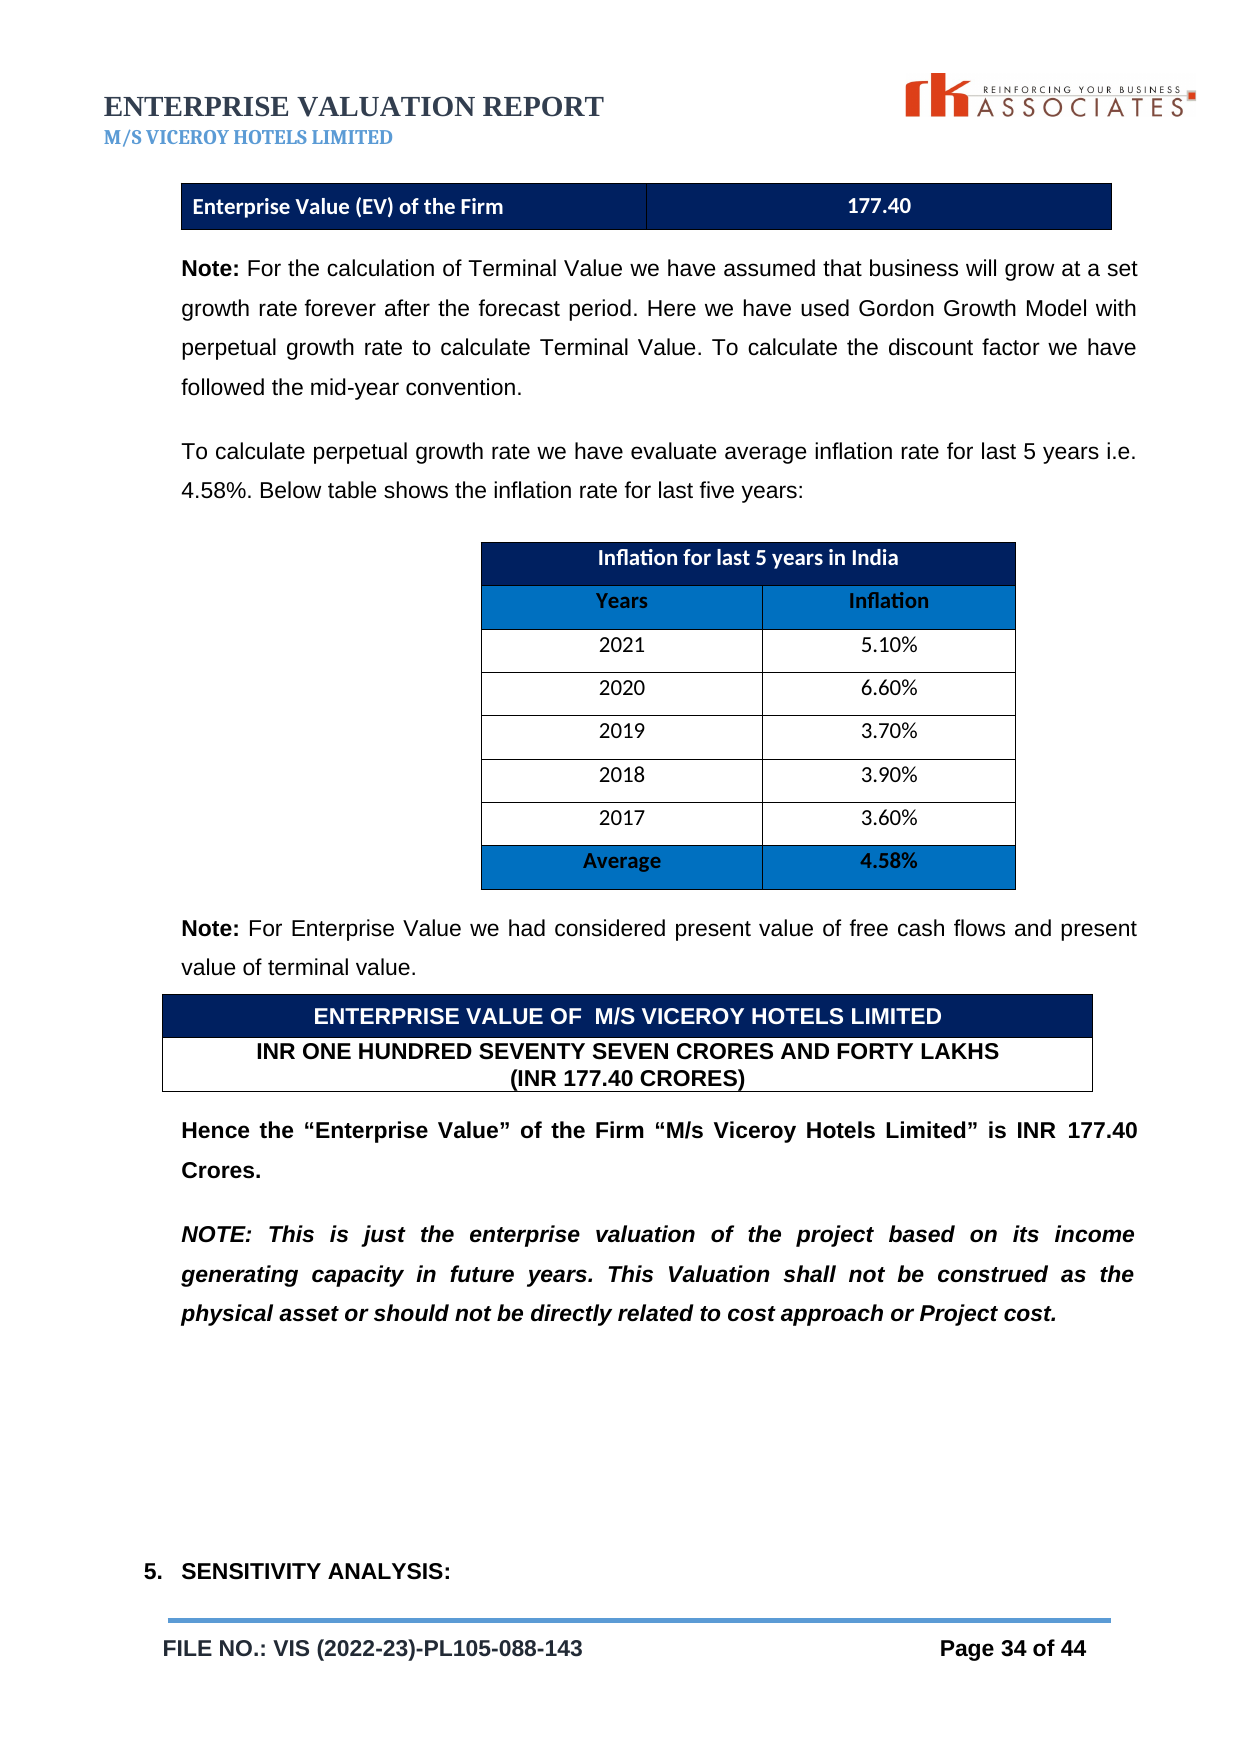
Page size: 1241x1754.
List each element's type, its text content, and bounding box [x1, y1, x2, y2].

table_cell 2018 [482, 760, 762, 802]
table_cell 3.90% [763, 760, 1015, 802]
text To calculate perpetual growth rate we have evaluate average inflation rate for last 5 years i.e. 4.58%. Below table shows the inflation rate for last five years: [181, 438, 1137, 504]
table_cell Years [482, 586, 762, 629]
table_cell 6.60% [763, 673, 1015, 715]
table_cell 3.70% [763, 716, 1015, 759]
table_cell Enterprise Value (EV) of the Firm [182, 184, 646, 229]
text Hence the “Enterprise Value” of the Firm “M/s Viceroy Hotels Limited” is INR 177.40 Crores. [181, 1117, 1137, 1183]
text Note: For the calculation of Terminal Value we have assumed that business will grow at a set growth rate forever after the forecast period. Here we have used Gordon Growth Model with perpetual growth rate to calculate Terminal Value. To calculate the discount factor we have followed the mid-year convention. [181, 255, 1137, 400]
table_cell 5.10% [763, 630, 1015, 672]
table_cell 2019 [482, 716, 762, 759]
table_header Inflation for last 5 years in India [482, 543, 1015, 585]
table_cell Average [482, 846, 762, 889]
table_cell Inflation [763, 586, 1015, 629]
table_header ENTERPRISE VALUE OF M/S VICEROY HOTELS LIMITED [163, 995, 1092, 1037]
text NOTE: This is just the enterprise valuation of the project based on its income generating capacity in future years. This Valuation shall not be construed as the physical asset or should not be directly related to cost approach or Project cost. [181, 1221, 1137, 1326]
list SENSITIVITY ANALYSIS: [144, 1558, 1149, 1584]
table_cell INR ONE HUNDRED SEVENTY SEVEN CRORES AND FORTY LAKHS (INR 177.40 CRORES) [163, 1038, 1092, 1091]
table_cell 177.40 [647, 184, 1111, 229]
table_cell 3.60% [763, 803, 1015, 845]
table_cell 2020 [482, 673, 762, 715]
table_cell 2021 [482, 630, 762, 672]
picture [905, 73, 1197, 117]
table_cell 2017 [482, 803, 762, 845]
text Note: For Enterprise Value we had considered present value of free cash flows and present value of terminal value. [181, 915, 1137, 981]
table_cell 4.58% [763, 846, 1015, 889]
